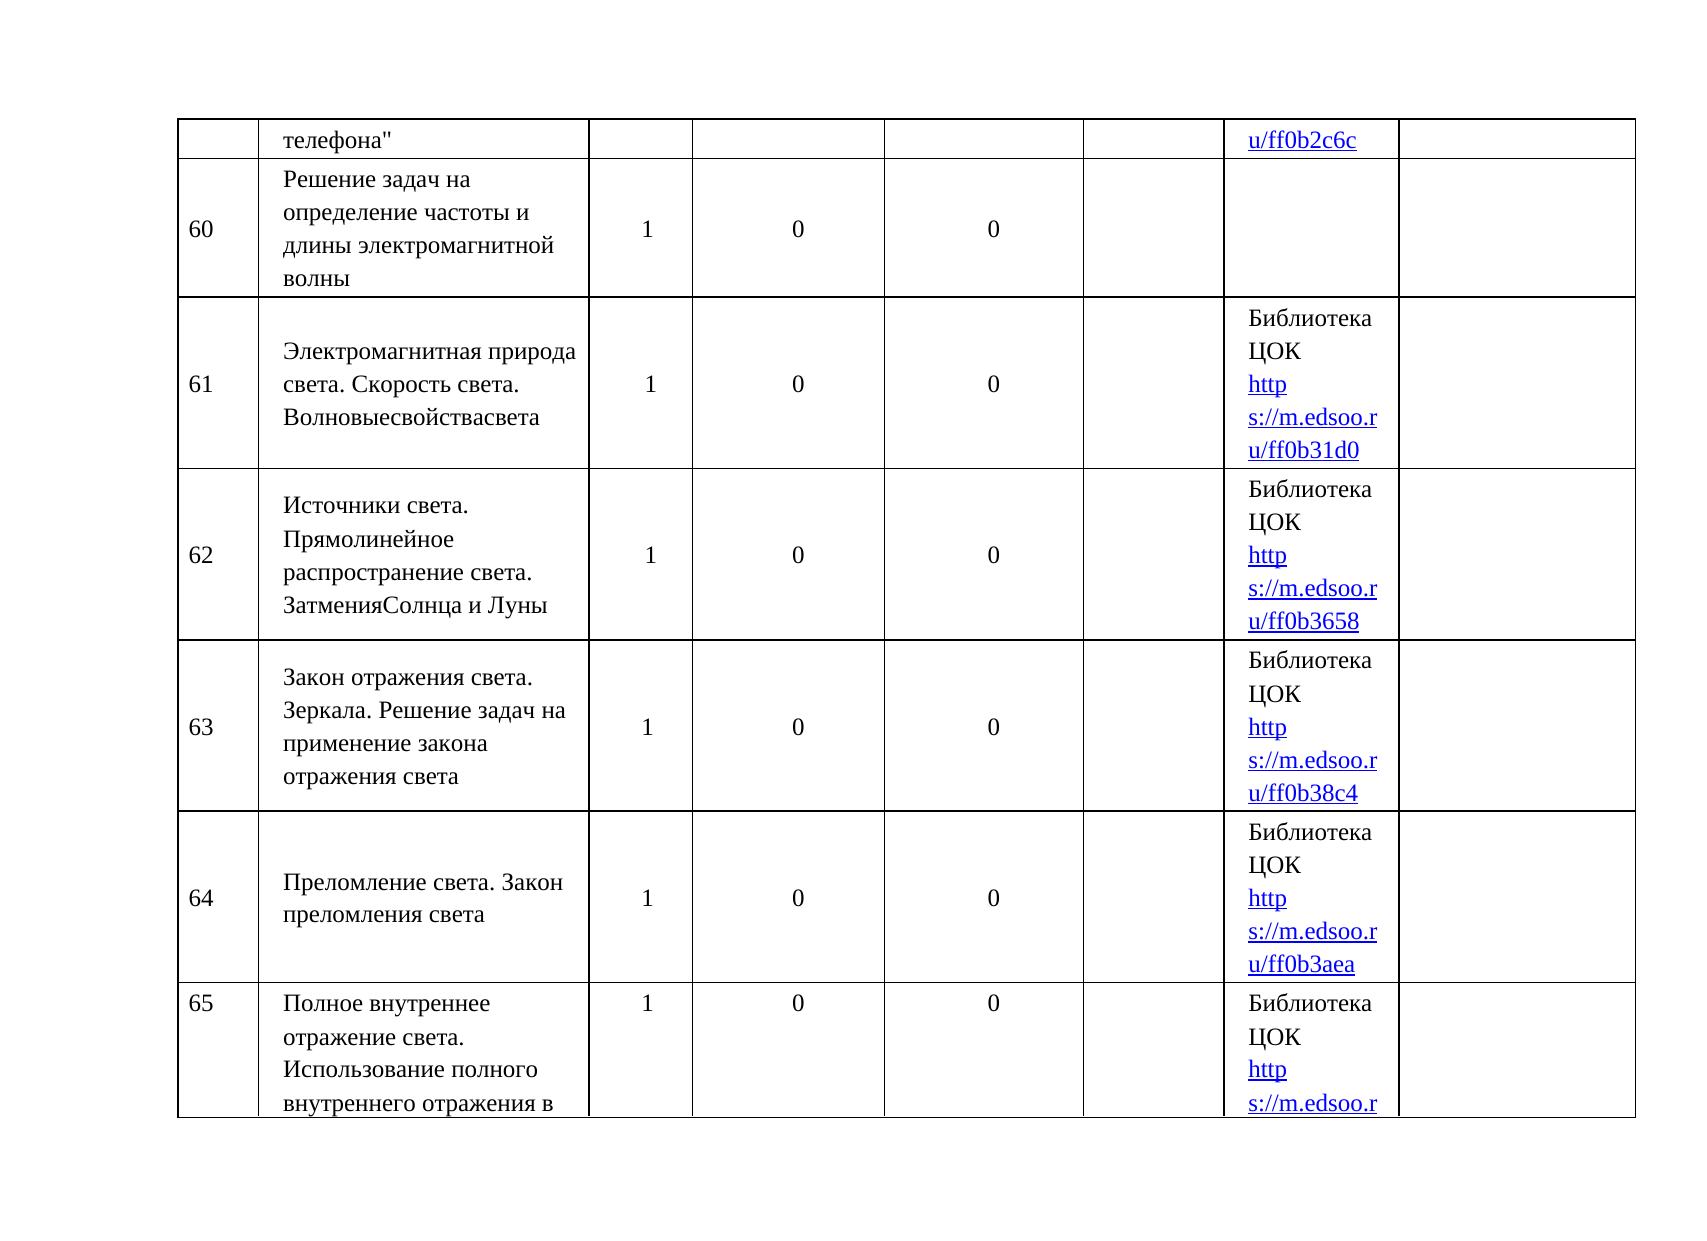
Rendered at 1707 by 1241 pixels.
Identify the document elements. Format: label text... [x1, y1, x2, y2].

table_cell Библиотека ЦОК https://m.edsoo.ru/ff0b31d0 [1225, 298, 1398, 467]
table_cell [1400, 120, 1635, 157]
table_cell Решение задач на определение частоты и длины электромагнитной волны [259, 159, 588, 296]
table_cell Источники света. Прямолинейное распространение света. ЗатменияСолнца и Луны [259, 469, 588, 639]
table_cell [1400, 298, 1635, 467]
table_cell [1400, 641, 1635, 810]
table_cell 1 [590, 469, 692, 639]
table_cell Электромагнитная природа света. Скорость света. Волновыесвойствасвета [259, 298, 588, 467]
table_cell 0 [693, 983, 884, 1116]
table_cell [1084, 983, 1223, 1116]
table_cell 0 [885, 159, 1083, 296]
table_cell Закон отражения света. Зеркала. Решение задач на применение закона отражения света [259, 641, 588, 810]
table_cell 0 [885, 298, 1083, 467]
table_cell [1084, 469, 1223, 639]
table_cell [1084, 641, 1223, 810]
table_cell [1084, 298, 1223, 467]
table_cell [1225, 983, 1398, 1116]
table_cell 1 [590, 120, 692, 157]
table_cell [1084, 159, 1223, 296]
table_cell 0 [693, 159, 884, 296]
table_cell [1084, 120, 1223, 157]
table_cell 0 [885, 812, 1083, 982]
table_cell [1225, 159, 1398, 296]
table_cell 1 [590, 159, 692, 296]
table_cell 1 [590, 983, 692, 1116]
table_cell 0 [885, 641, 1083, 810]
table_cell 0 [693, 120, 884, 157]
table_cell 64 [179, 812, 258, 982]
table_cell [1400, 812, 1635, 982]
table_cell 1 [590, 298, 692, 467]
table_cell 62 [179, 469, 258, 639]
table_cell 59 [179, 120, 258, 157]
table_cell [1400, 159, 1635, 296]
table_cell [1400, 983, 1635, 1116]
table_cell Библиотека ЦОК https://m.edsoo.ru/ff0b38c4 [1225, 641, 1398, 810]
table_cell [1400, 469, 1635, 639]
table_cell 65 [179, 983, 258, 1116]
table_cell 0 [885, 983, 1083, 1116]
table_cell 0 [693, 298, 884, 467]
table_cell Библиотека ЦОК https://m.edsoo.ru/ff0b3658 [1225, 469, 1398, 639]
table_cell 1 [590, 812, 692, 982]
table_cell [1225, 120, 1398, 157]
table_cell 0 [693, 812, 884, 982]
table_cell 1 [885, 120, 1083, 157]
table_cell 0 [693, 469, 884, 639]
table_cell Библиотека ЦОК https://m.edsoo.ru/ff0b3aea [1225, 812, 1398, 982]
table_cell 0 [693, 641, 884, 810]
table_cell 61 [179, 298, 258, 467]
table_cell 1 [590, 641, 692, 810]
table_cell 63 [179, 641, 258, 810]
table_cell 60 [179, 159, 258, 296]
table_cell 0 [885, 469, 1083, 639]
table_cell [259, 120, 588, 157]
table_cell [1084, 812, 1223, 982]
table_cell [259, 983, 588, 1116]
table_cell Преломление света. Закон преломления света [259, 812, 588, 982]
